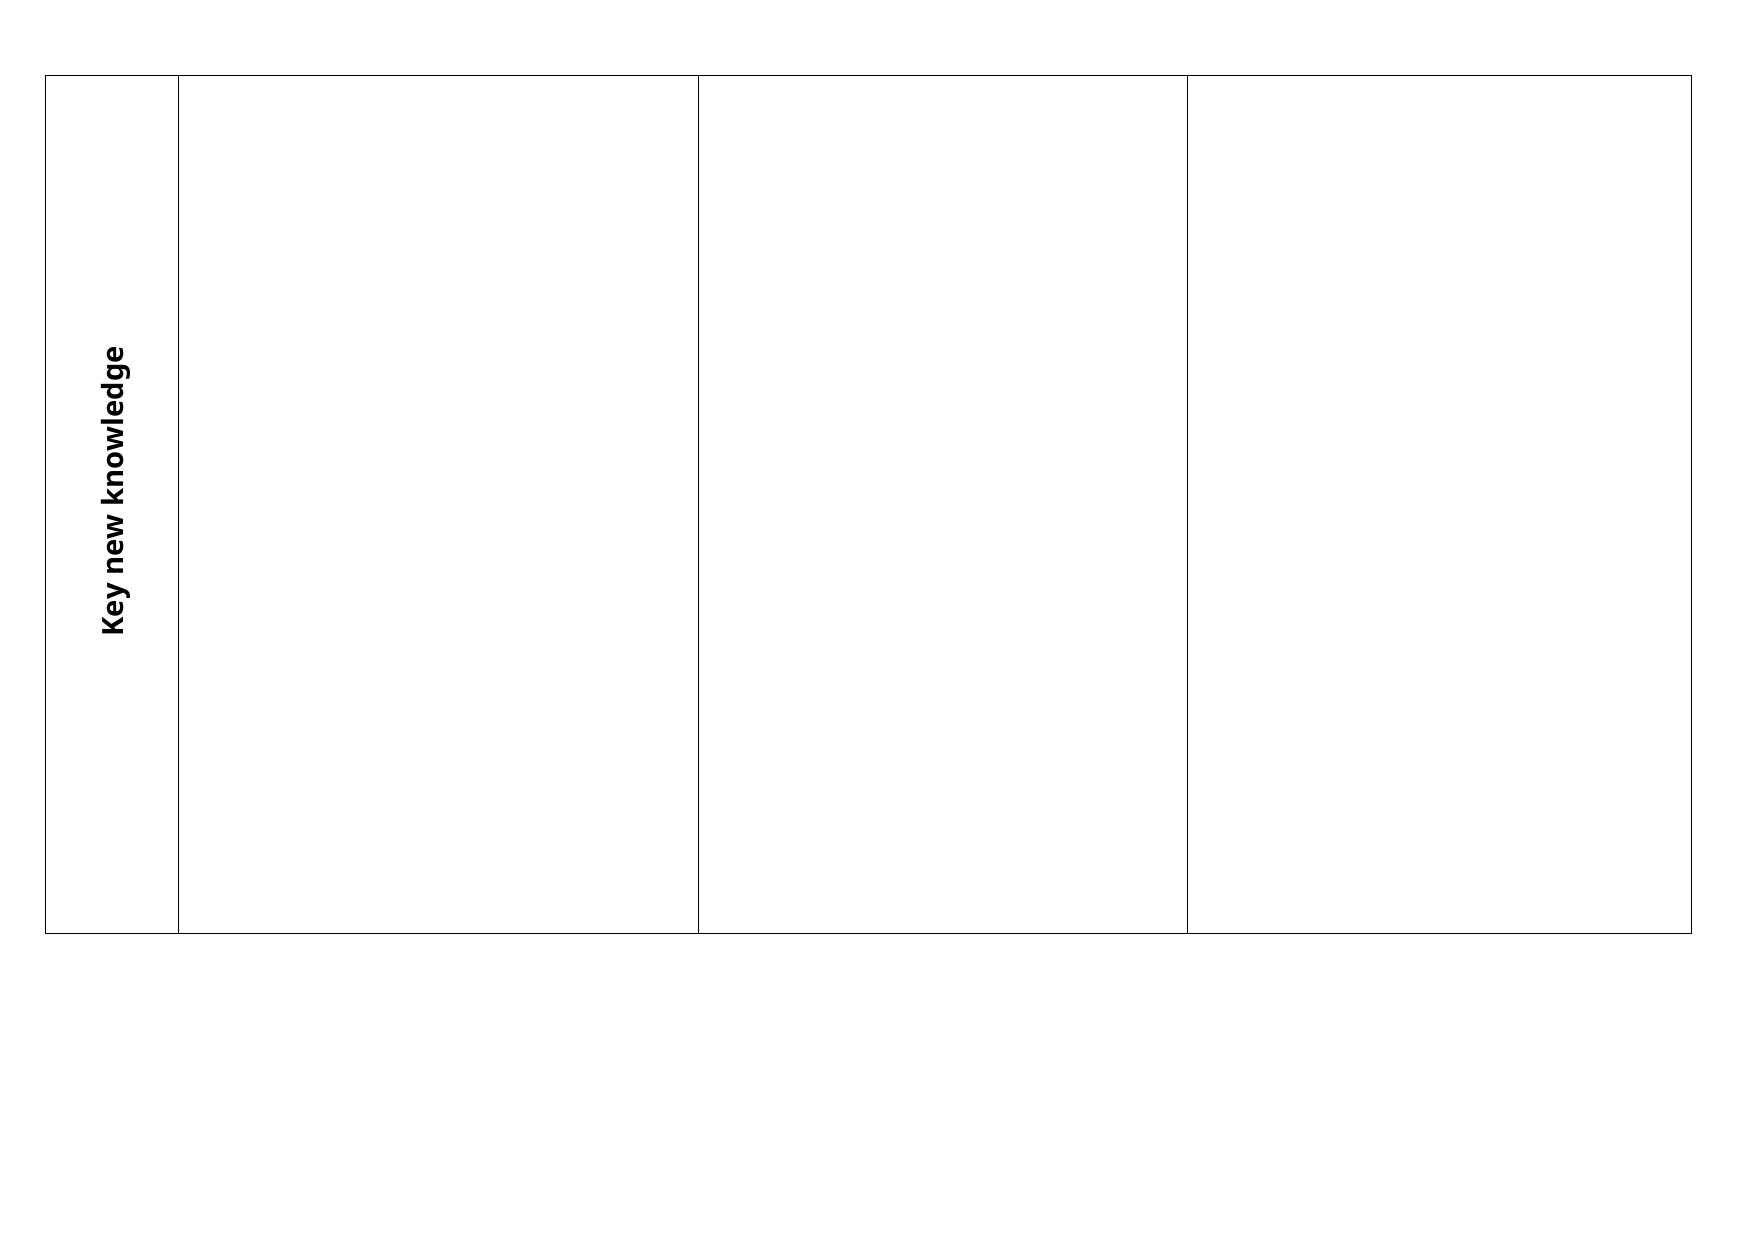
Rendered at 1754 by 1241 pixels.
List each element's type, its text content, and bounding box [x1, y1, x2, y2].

table_cell [179, 76, 698, 933]
table_cell Key new knowledge [46, 76, 178, 933]
table_cell [1188, 76, 1691, 933]
table_cell [699, 76, 1187, 933]
